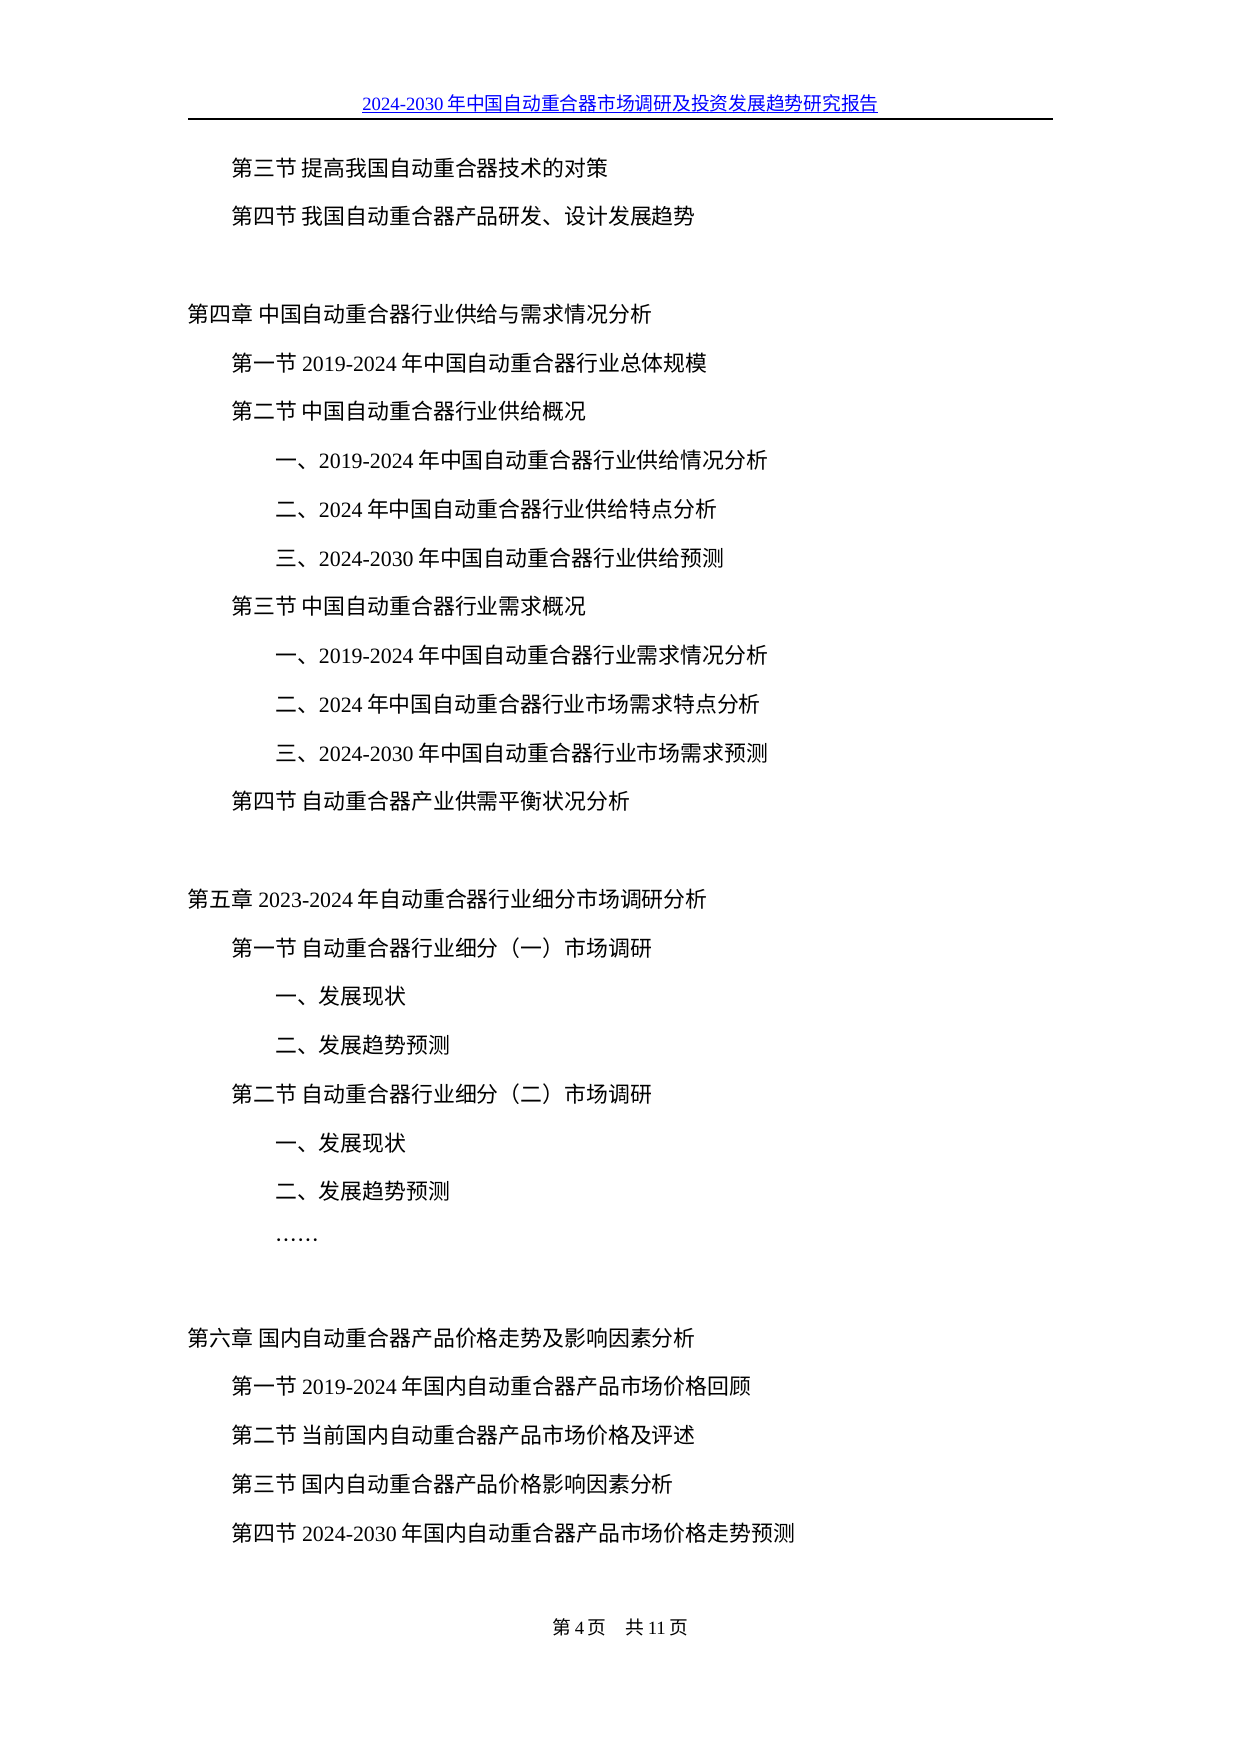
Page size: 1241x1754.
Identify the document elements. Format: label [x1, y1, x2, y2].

text [187, 150, 1053, 1548]
